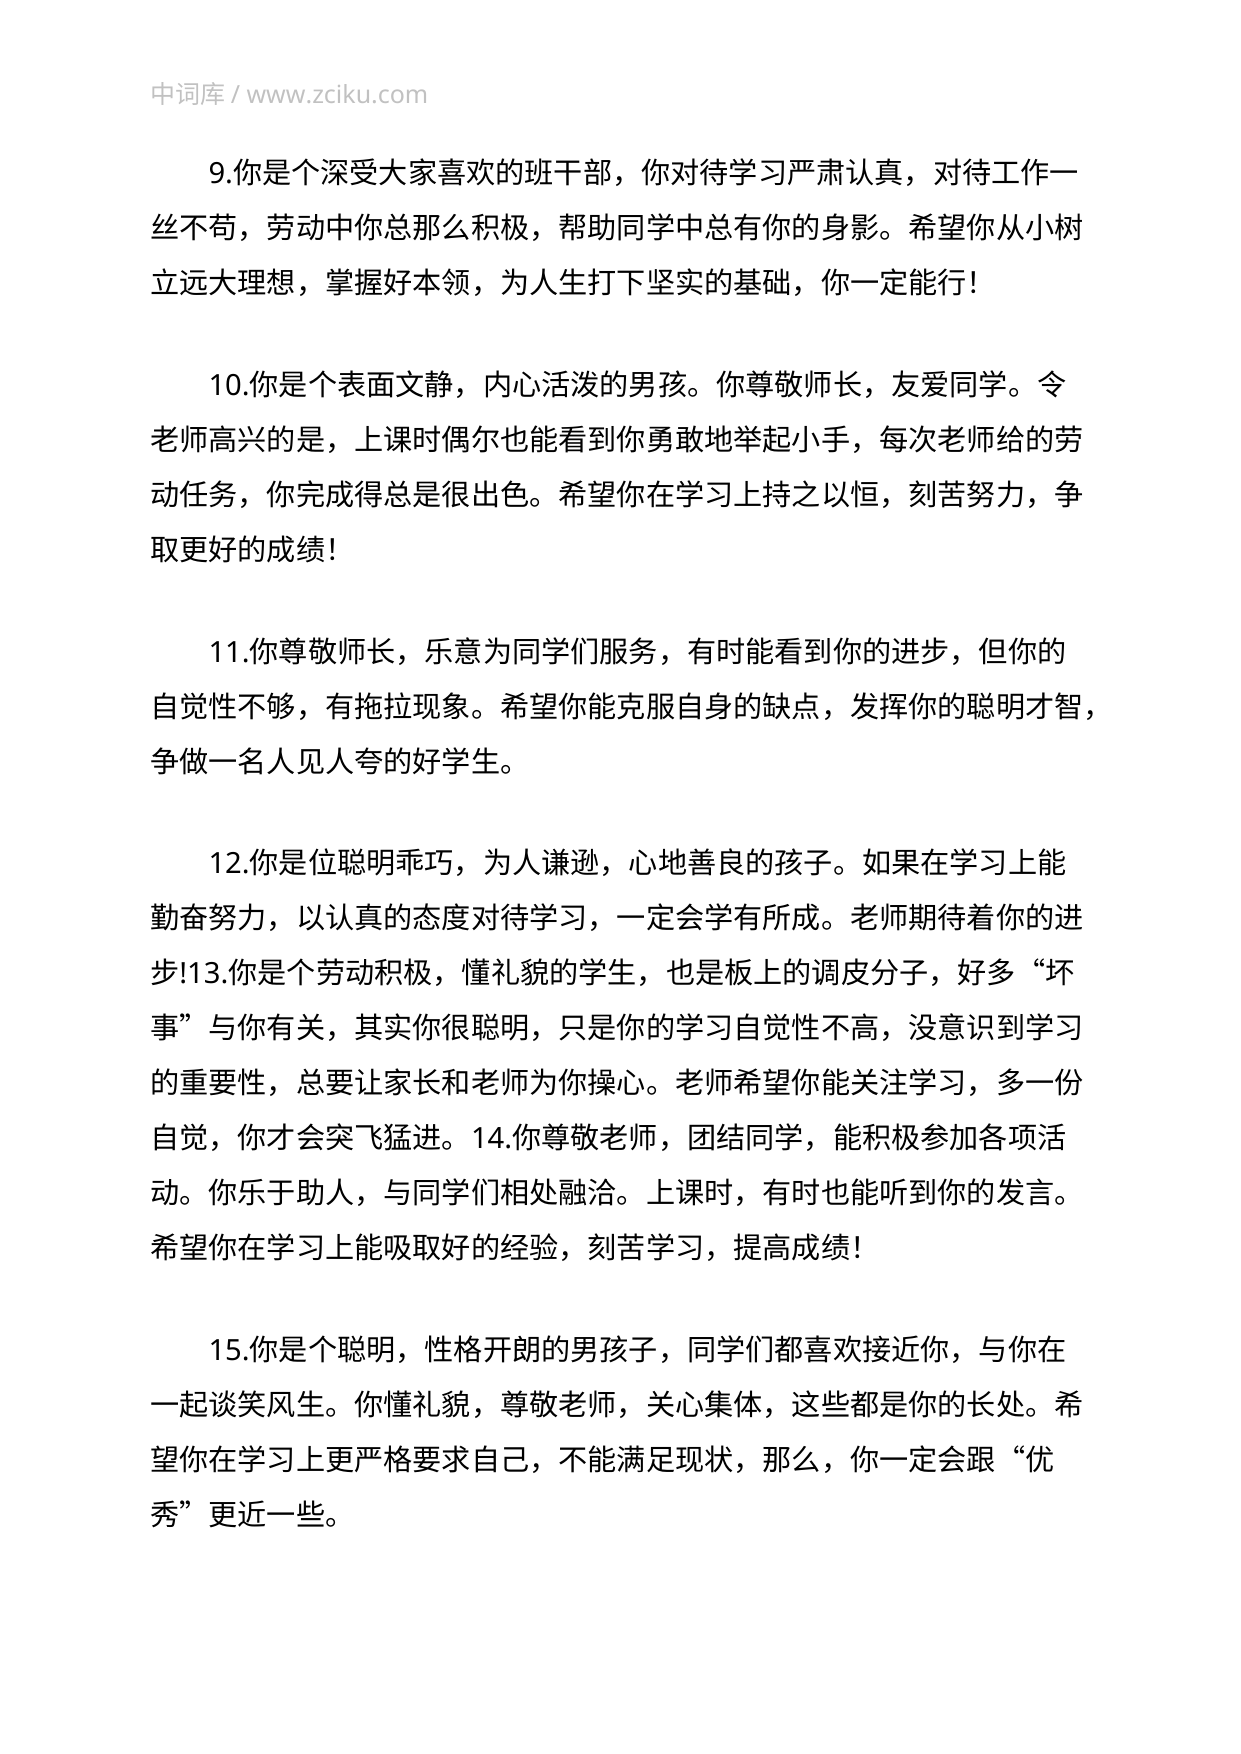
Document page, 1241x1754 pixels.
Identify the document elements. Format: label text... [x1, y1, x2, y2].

text 11.你尊敬师长，乐意为同学们服务，有时能看到你的进步，但你的自觉性不够，有拖拉现象。希望你能克服自身的缺点，发挥你的聪明才智，争做一名人见人夸的好学生。 [150, 628, 1090, 780]
text 10.你是个表面文静，内心活泼的男孩。你尊敬师长，友爱同学。令老师高兴的是，上课时偶尔也能看到你勇敢地举起小手，每次老师给的劳动任务，你完成得总是很出色。希望你在学习上持之以恒，刻苦努力，争取更好的成绩！ [150, 362, 1090, 569]
text 9.你是个深受大家喜欢的班干部，你对待学习严肃认真，对待工作一丝不苟，劳动中你总那么积极，帮助同学中总有你的身影。希望你从小树立远大理想，掌握好本领，为人生打下坚实的基础，你一定能行！ [150, 150, 1090, 302]
text 15.你是个聪明，性格开朗的男孩子，同学们都喜欢接近你，与你在一起谈笑风生。你懂礼貌，尊敬老师，关心集体，这些都是你的长处。希望你在学习上更严格要求自己，不能满足现状，那么，你一定会跟“优秀”更近一些。 [150, 1326, 1090, 1533]
text 12.你是位聪明乖巧，为人谦逊，心地善良的孩子。如果在学习上能勤奋努力，以认真的态度对待学习，一定会学有所成。老师期待着你的进步!13.你是个劳动积极，懂礼貌的学生，也是板上的调皮分子，好多“坏事”与你有关，其实你很聪明，只是你的学习自觉性不高，没意识到学习的重要性，总要让家长和老师为你操心。老师希望你能关注学习，多一份自觉，你才会突飞猛进。14.你尊敬老师，团结同学，能积极参加各项活动。你乐于助人，与同学们相处融洽。上课时，有时也能听到你的发言。希望你在学习上能吸取好的经验，刻苦学习，提高成绩！ [150, 840, 1090, 1267]
